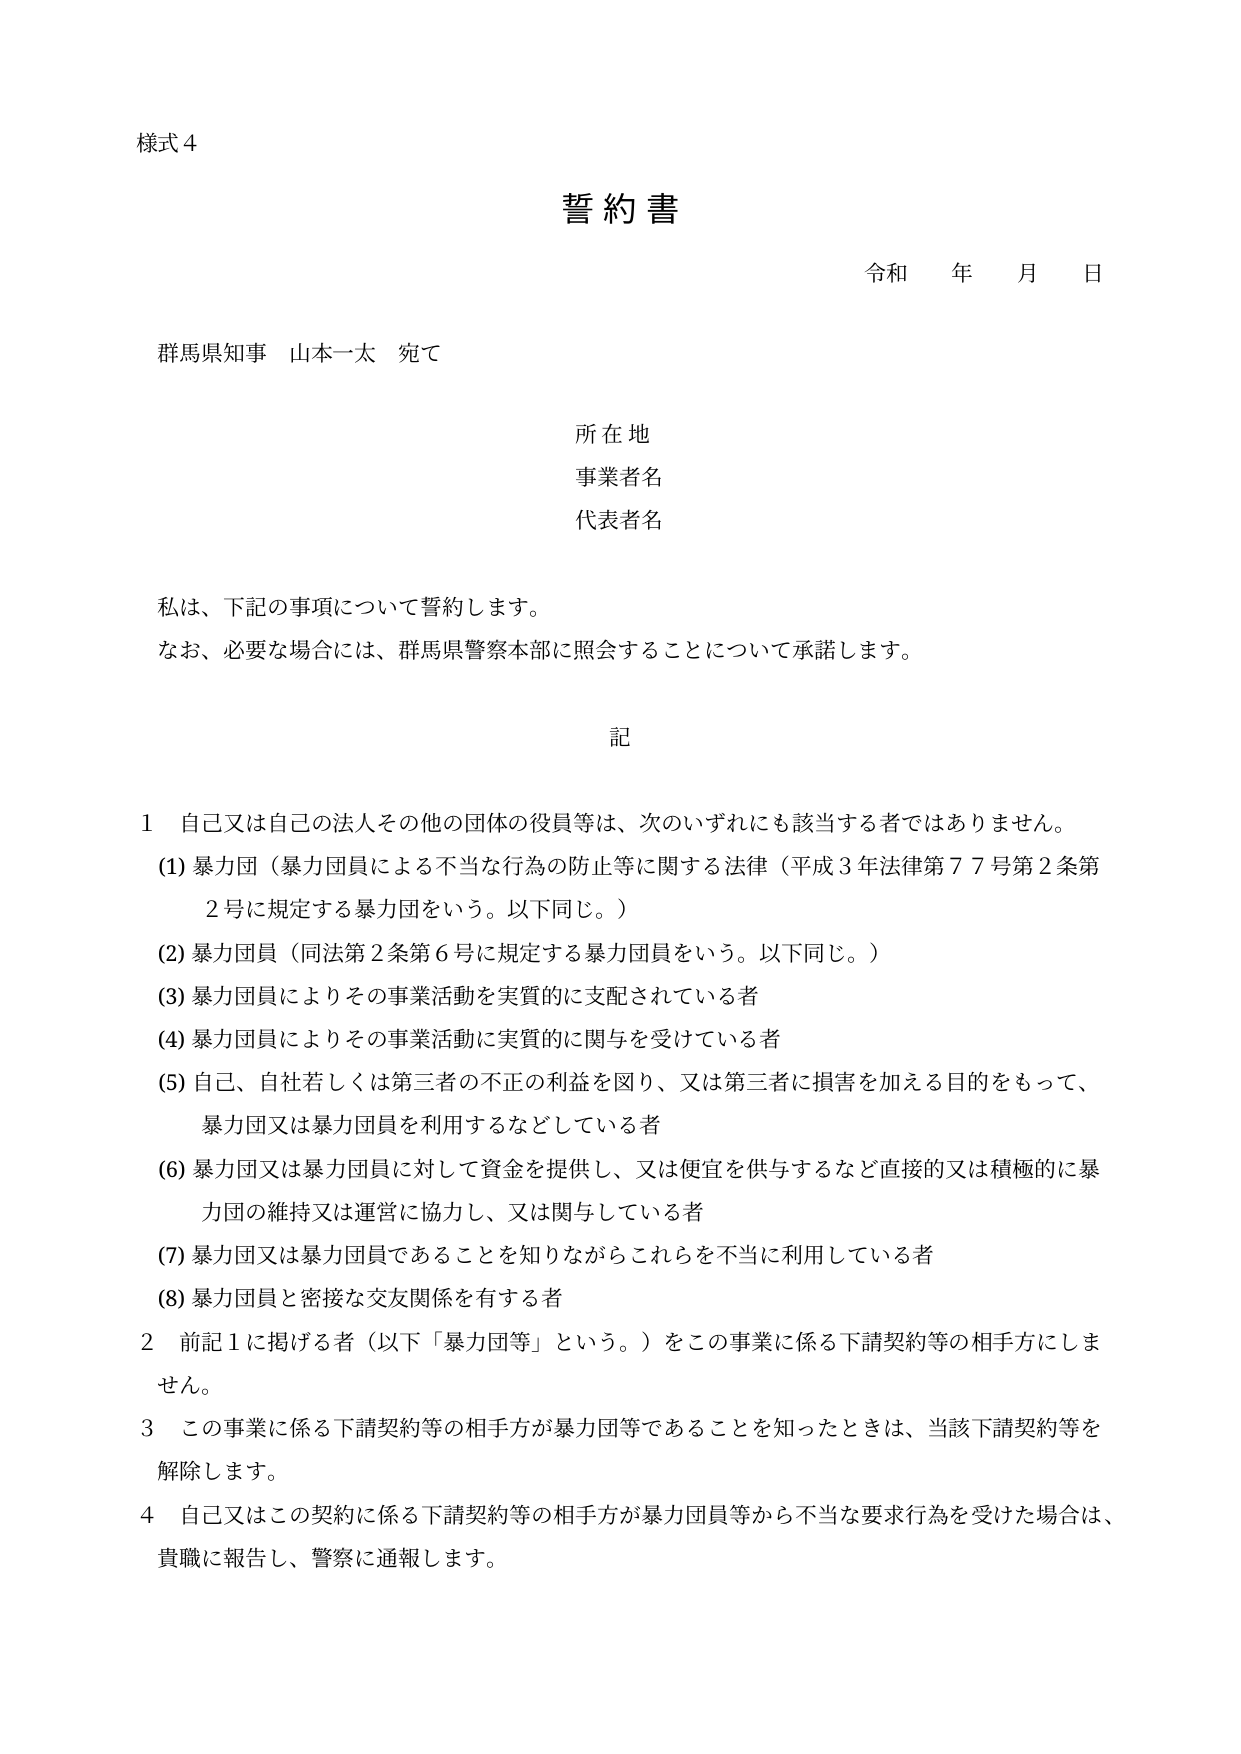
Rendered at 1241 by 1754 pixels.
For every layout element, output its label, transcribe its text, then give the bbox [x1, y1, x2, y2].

text (6) 暴力団又は暴力団員に対して資金を提供し、又は便宜を供与するなど直接的又は積極的に暴力団の維持又は運営に協力し、又は関与している者 [136, 1146, 1104, 1233]
text (2) 暴力団員（同法第２条第６号に規定する暴力団員をいう。以下同じ。） [136, 930, 1104, 973]
text 群馬県知事 山本一太 宛て [136, 337, 1104, 368]
text (3) 暴力団員によりその事業活動を実質的に支配されている者 [136, 973, 1104, 1016]
text 私は、下記の事項について誓約します。 [136, 584, 1104, 627]
text なお、必要な場合には、群馬県警察本部に照会することについて承諾します。 [136, 627, 1104, 671]
text １ 自己又は自己の法人その他の団体の役員等は、次のいずれにも該当する者ではありません。 [136, 800, 1104, 843]
text 令和 年 月 日 [136, 250, 1104, 293]
text 記 [136, 714, 1104, 757]
text 誓約書 [136, 164, 1104, 250]
text (7) 暴力団又は暴力団員であることを知りながらこれらを不当に利用している者 [136, 1233, 1104, 1276]
text (8) 暴力団員と密接な交友関係を有する者 [136, 1276, 1104, 1319]
text ４ 自己又はこの契約に係る下請契約等の相手方が暴力団員等から不当な要求行為を受けた場合は、貴職に報告し、警察に通報します。 [136, 1492, 1104, 1578]
text ３ この事業に係る下請契約等の相手方が暴力団等であることを知ったときは、当該下請契約等を解除します。 [136, 1406, 1104, 1492]
text 代表者名 [575, 498, 1104, 541]
text 事業者名 [575, 454, 1104, 498]
text (5) 自己、自社若しくは第三者の不正の利益を図り、又は第三者に損害を加える目的をもって、暴力団又は暴力団員を利用するなどしている者 [136, 1060, 1104, 1146]
text (4) 暴力団員によりその事業活動に実質的に関与を受けている者 [136, 1016, 1104, 1060]
text 様式４ [136, 120, 1104, 164]
text 所在地 [575, 411, 1104, 454]
text ２ 前記１に掲げる者（以下「暴力団等」という。）をこの事業に係る下請契約等の相手方にしません。 [136, 1319, 1104, 1406]
text (1) 暴力団（暴力団員による不当な行為の防止等に関する法律（平成３年法律第７７号第２条第２号に規定する暴力団をいう。以下同じ。） [136, 843, 1104, 930]
